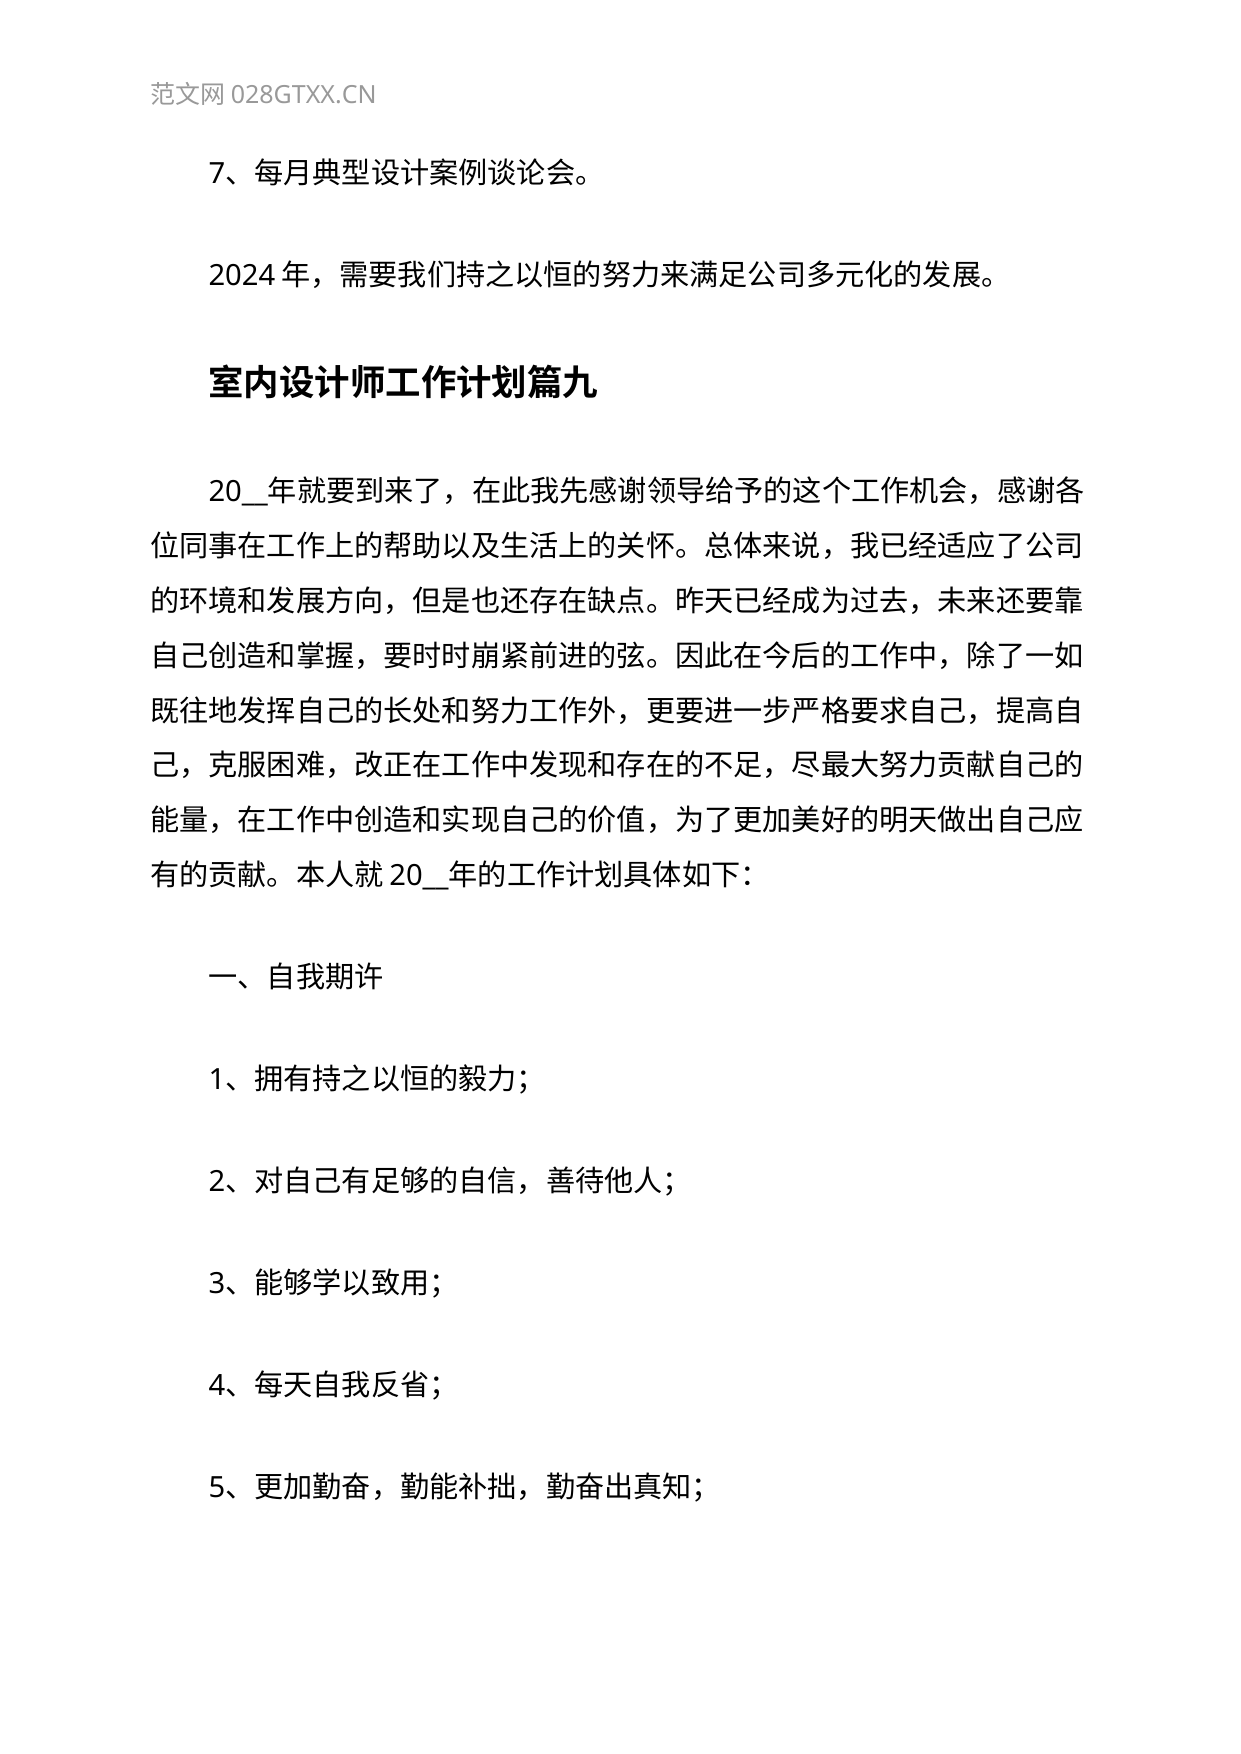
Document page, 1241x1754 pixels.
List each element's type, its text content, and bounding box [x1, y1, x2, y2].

text 20__年就要到来了，在此我先感谢领导给予的这个工作机会，感谢各位同事在工作上的帮助以及生活上的关怀。总体来说，我已经适应了公司的环境和发展方向，但是也还存在缺点。昨天已经成为过去，未来还要靠自己创造和掌握，要时时崩紧前进的弦。因此在今后的工作中，除了一如既往地发挥自己的长处和努力工作外，更要进一步严格要求自己，提高自己，克服困难，改正在工作中发现和存在的不足，尽最大努力贡献自己的能量，在工作中创造和实现自己的价值，为了更加美好的明天做出自己应有的贡献。本人就20__年的工作计划具体如下： [150, 467, 1090, 894]
text 3、能够学以致用； [150, 1259, 1090, 1302]
text 室内设计师工作计划篇九 [150, 354, 1090, 405]
text 4、每天自我反省； [150, 1361, 1090, 1404]
text 5、更加勤奋，勤能补拙，勤奋出真知； [150, 1463, 1090, 1506]
text 1、拥有持之以恒的毅力； [150, 1056, 1090, 1098]
text 2、对自己有足够的自信，善待他人； [150, 1157, 1090, 1200]
text 一、自我期许 [150, 954, 1090, 996]
text 2024年，需要我们持之以恒的努力来满足公司多元化的发展。 [150, 252, 1090, 294]
text 7、每月典型设计案例谈论会。 [150, 150, 1090, 192]
